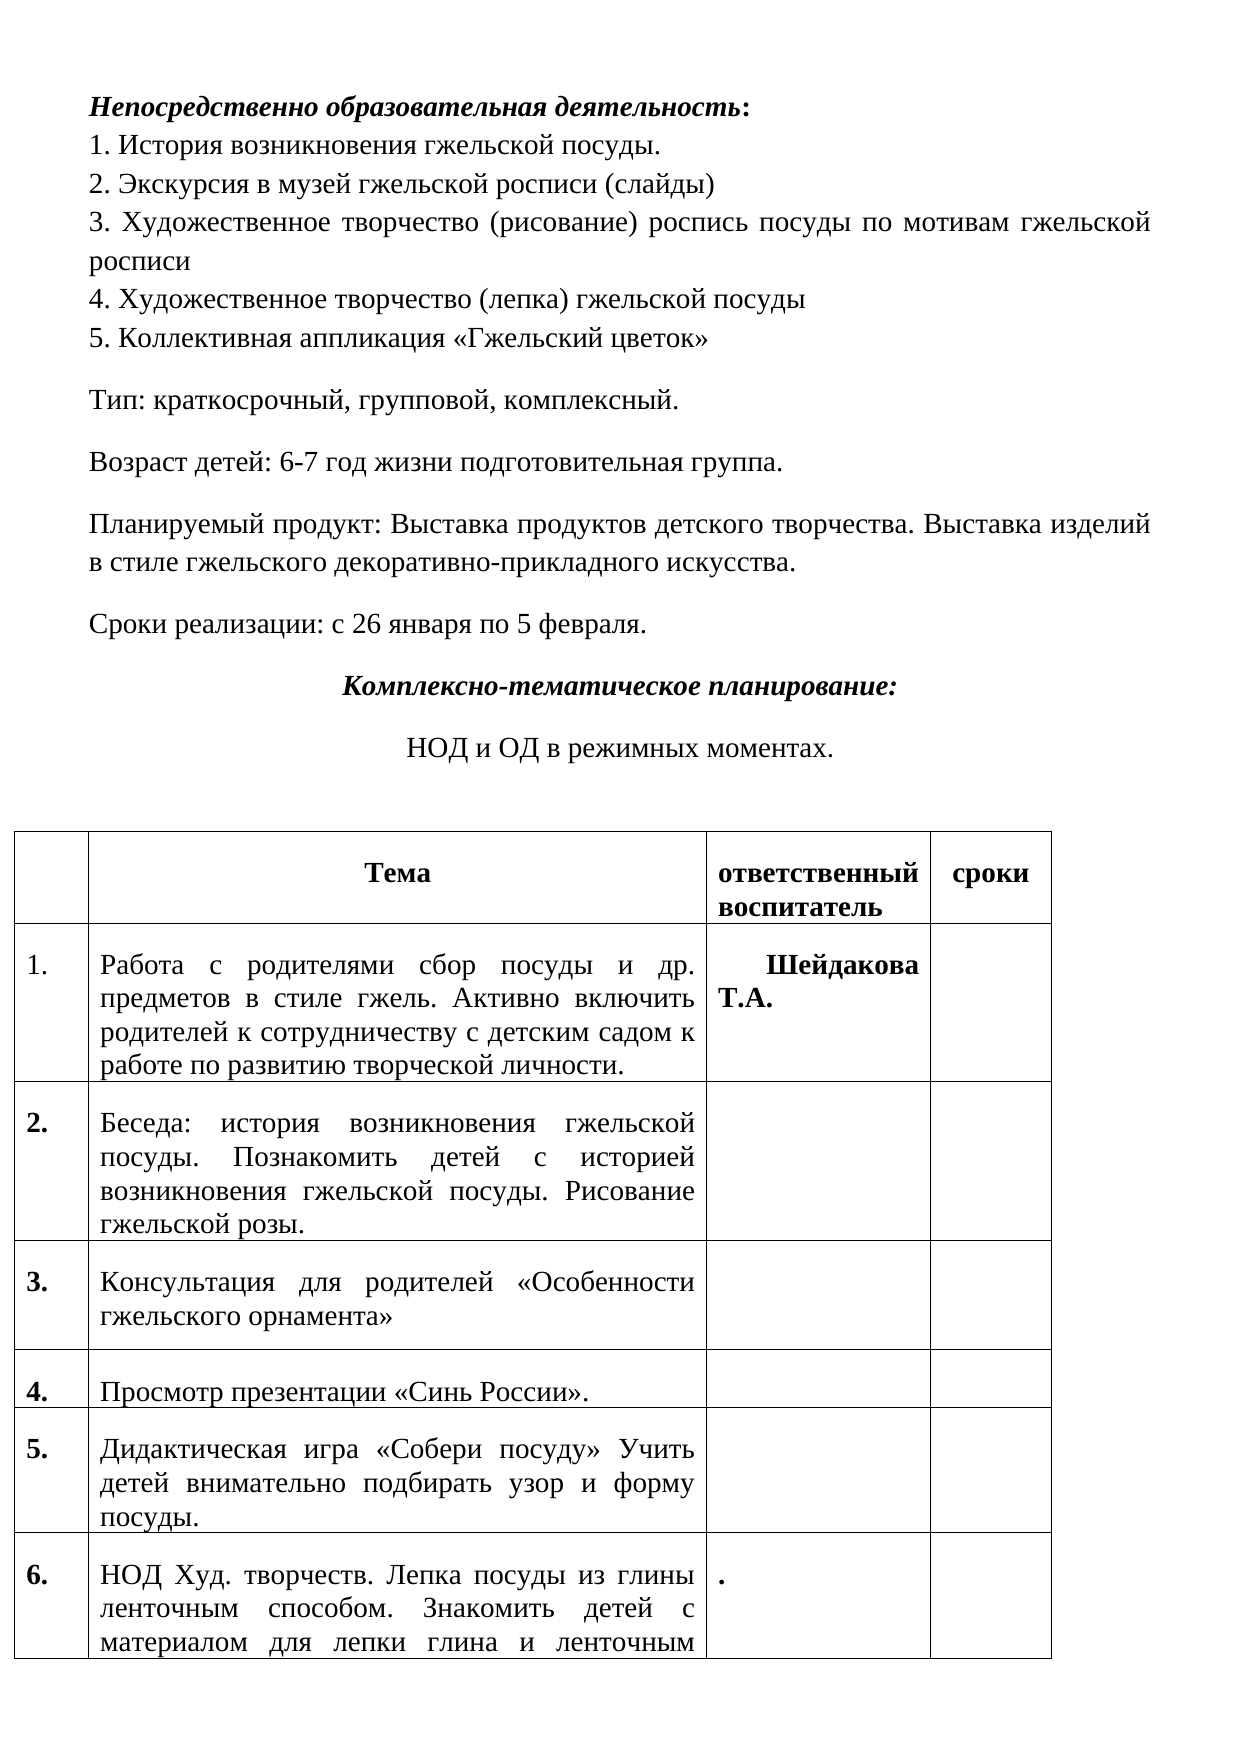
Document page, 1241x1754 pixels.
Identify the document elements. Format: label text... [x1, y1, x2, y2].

table_cell Беседа: история возникновения гжельской посуды. Познакомить детей с историей возникновения гжельской посуды. Рисование гжельской розы. [89, 1082, 706, 1240]
text 1. История возникновения гжельской посуды. [89, 127, 1152, 161]
table_cell [707, 1408, 930, 1532]
text Сроки реализации: с 26 января по 5 февраля. [89, 606, 1152, 640]
text Планируемый продукт: Выставка продуктов детского творчества. Выставка изделий в стиле гжельского декоративно-прикладного искусства. [89, 506, 1152, 578]
table_header Тема [89, 832, 706, 922]
table_cell [707, 1241, 930, 1349]
text 4. Художественное творчество (лепка) гжельской посуды [89, 281, 1152, 315]
text Непосредственно образовательная деятельность: [89, 89, 1152, 122]
text 3. Художественное творчество (рисование) роспись посуды по мотивам гжельской росписи [89, 204, 1152, 276]
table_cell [89, 1533, 706, 1657]
table_header сроки [931, 832, 1051, 922]
table_cell . [707, 1533, 930, 1657]
table_cell 4. [15, 1350, 88, 1407]
table_cell Консультация для родителей «Особенности гжельского орнамента» [89, 1241, 706, 1349]
table_cell Дидактическая игра «Собери посуду» Учить детей внимательно подбирать узор и форму посуды. [89, 1408, 706, 1532]
table_cell 5. [15, 1408, 88, 1532]
table_cell Шейдакова Т.А. [707, 924, 930, 1081]
text 5. Коллективная аппликация «Гжельский цветок» [89, 320, 1152, 353]
table_cell [931, 1533, 1051, 1657]
text 2. Экскурсия в музей гжельской росписи (слайды) [89, 166, 1152, 199]
table_header ответственный воспитатель [707, 832, 930, 922]
text Тип: краткосрочный, групповой, комплексный. [89, 382, 1152, 415]
table_cell 1. [15, 924, 88, 1081]
table_cell [707, 1082, 930, 1240]
table_cell [931, 1350, 1051, 1407]
table_cell 2. [15, 1082, 88, 1240]
table_cell [931, 924, 1051, 1081]
table_cell [931, 1408, 1051, 1532]
table_cell Работа с родителями сбор посуды и др. предметов в стиле гжель. Активно включить родителей к сотрудничеству с детским садом к работе по развитию творческой личности. [89, 924, 706, 1081]
table_cell Просмотр презентации «Синь России». [89, 1350, 706, 1407]
text Комплексно-тематическое планирование: [89, 668, 1152, 702]
table_cell [931, 1082, 1051, 1240]
table_cell 3. [15, 1241, 88, 1349]
table_header [15, 832, 88, 922]
table_cell [707, 1350, 930, 1407]
text НОД и ОД в режимных моментах. [89, 730, 1152, 764]
text Возраст детей: 6-7 год жизни подготовительная группа. [89, 444, 1152, 477]
table_cell 6. [15, 1533, 88, 1657]
table_cell [931, 1241, 1051, 1349]
